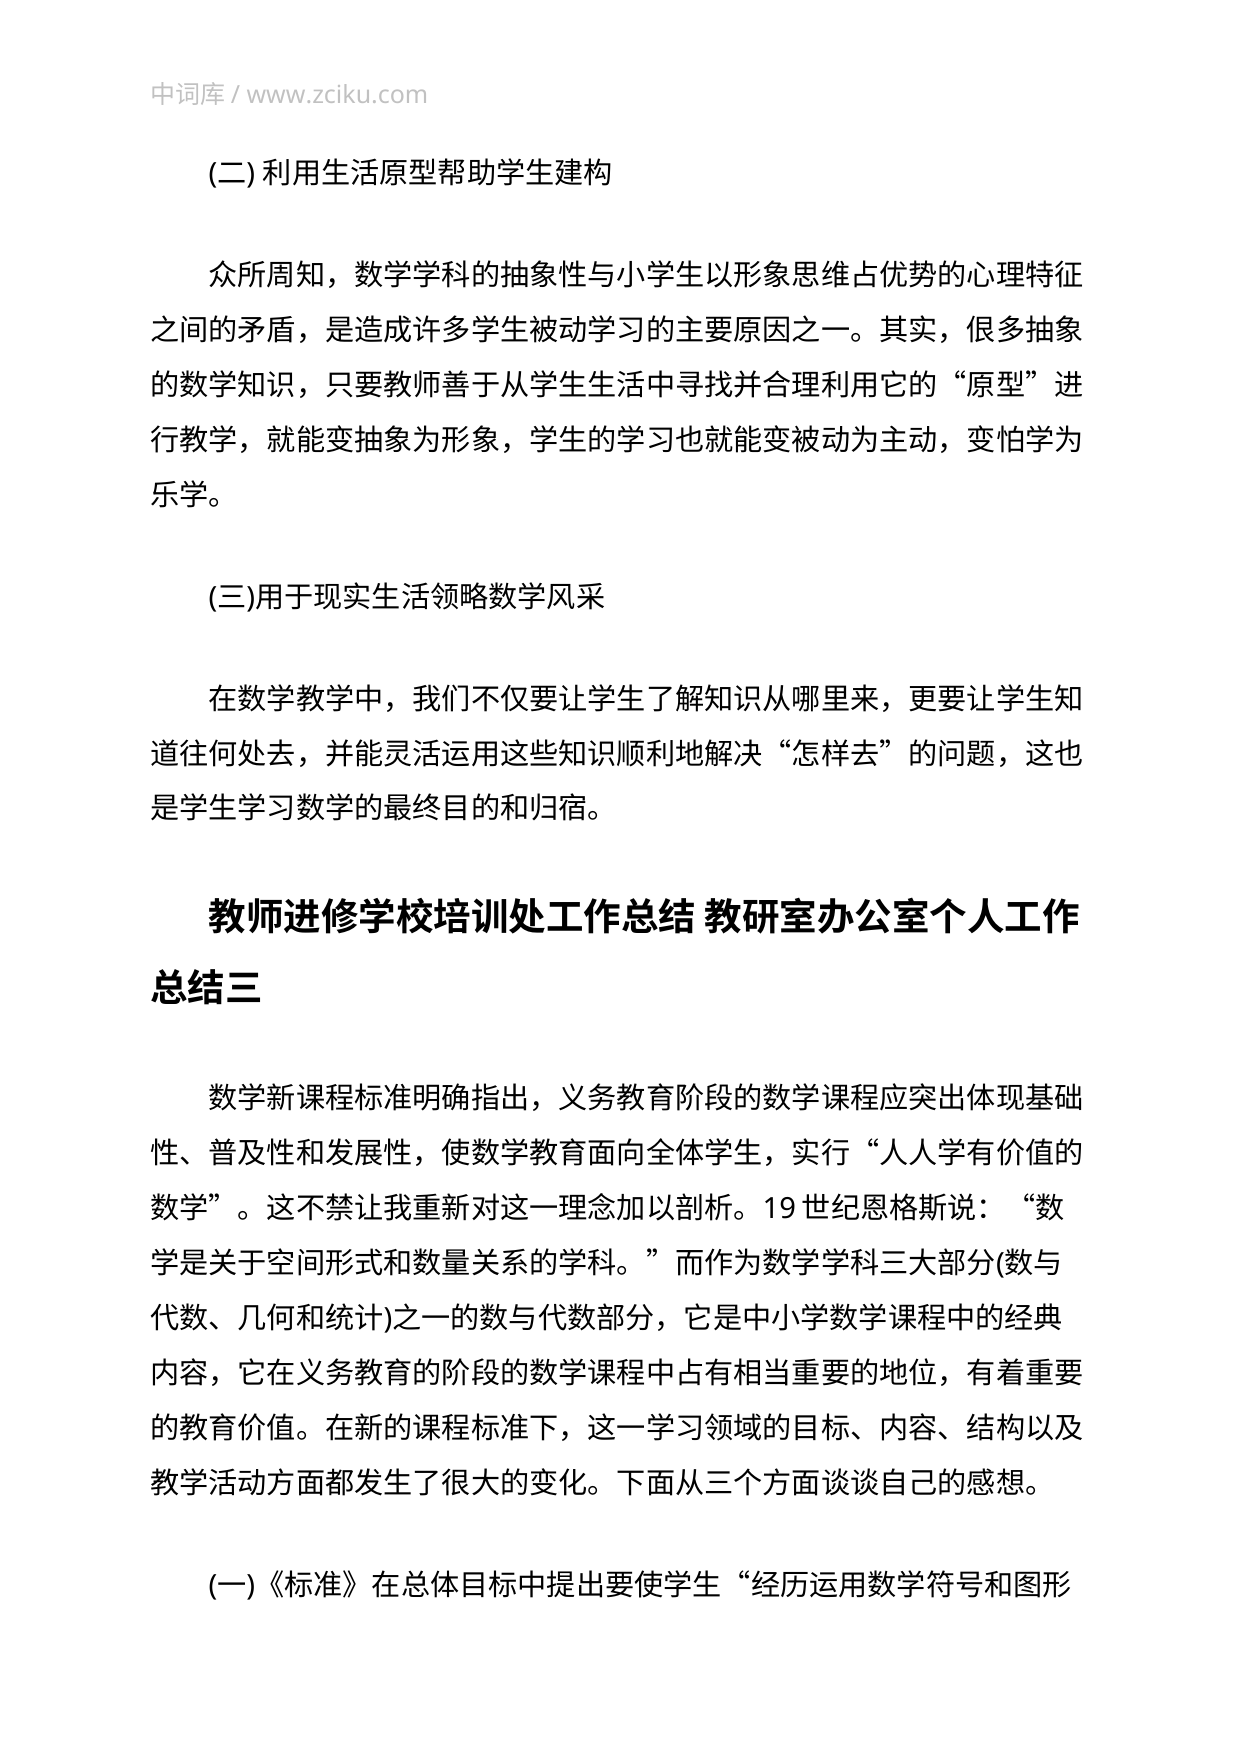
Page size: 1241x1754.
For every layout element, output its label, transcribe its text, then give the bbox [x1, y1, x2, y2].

text 教师进修学校培训处工作总结 教研室办公室个人工作总结三 [150, 887, 1090, 1012]
text 众所周知，数学学科的抽象性与小学生以形象思维占优势的心理特征之间的矛盾，是造成许多学生被动学习的主要原因之一。其实，佷多抽象的数学知识，只要教师善于从学生生活中寻找并合理利用它的“原型”进行教学，就能变抽象为形象，学生的学习也就能变被动为主动，变怕学为乐学。 [150, 252, 1090, 514]
text (二) 利用生活原型帮助学生建构 [150, 150, 1090, 192]
text (三)用于现实生活领略数学风采 [150, 573, 1090, 616]
text 数学新课程标准明确指出，义务教育阶段的数学课程应突出体现基础性、普及性和发展性，使数学教育面向全体学生，实行“人人学有价值的数学”。这不禁让我重新对这一理念加以剖析。19世纪恩格斯说：“数学是关于空间形式和数量关系的学科。”而作为数学学科三大部分(数与代数、几何和统计)之一的数与代数部分，它是中小学数学课程中的经典内容，它在义务教育的阶段的数学课程中占有相当重要的地位，有着重要的教育价值。在新的课程标准下，这一学习领域的目标、内容、结构以及教学活动方面都发生了很大的变化。下面从三个方面谈谈自己的感想。 [150, 1075, 1090, 1502]
text 在数学教学中，我们不仅要让学生了解知识从哪里来，更要让学生知道往何处去，并能灵活运用这些知识顺利地解决“怎样去”的问题，这也是学生学习数学的最终目的和归宿。 [150, 675, 1090, 827]
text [150, 1561, 1090, 1603]
